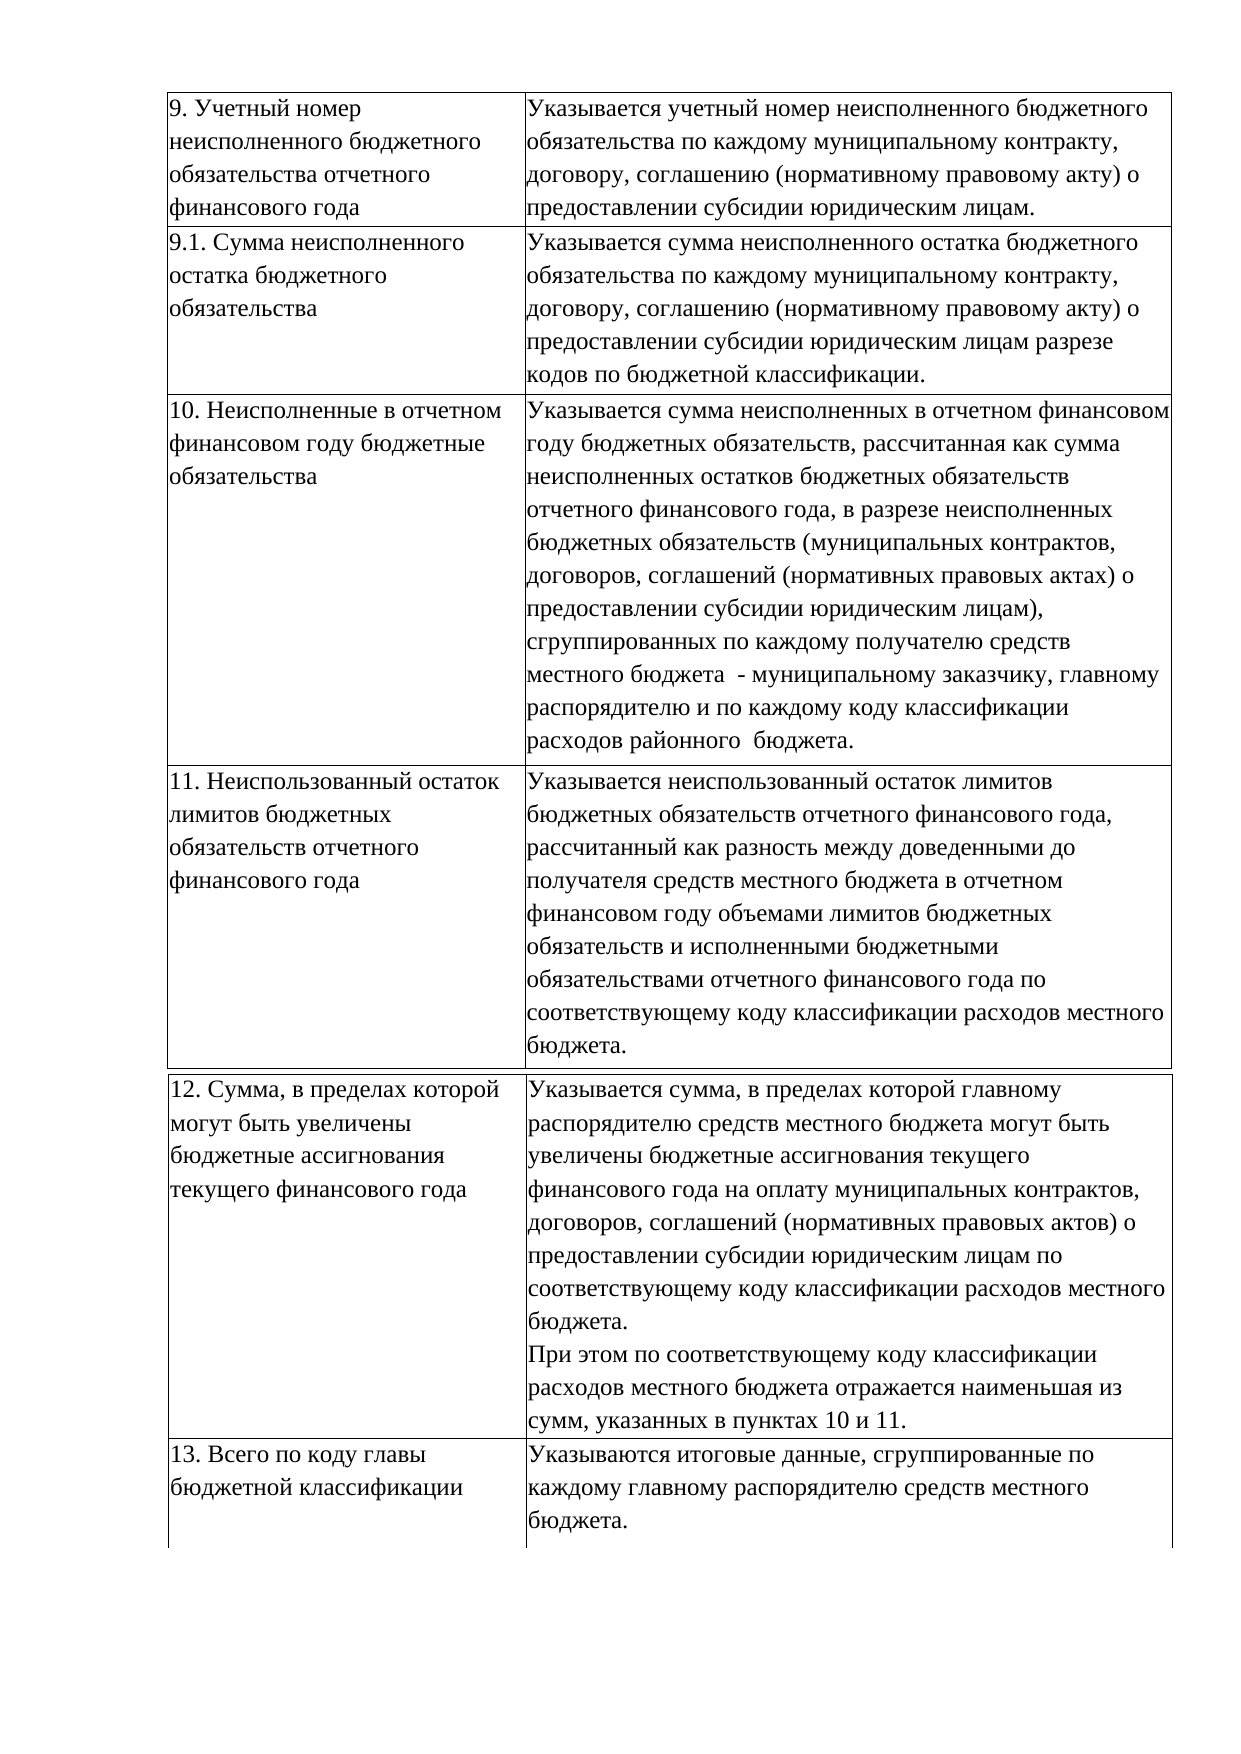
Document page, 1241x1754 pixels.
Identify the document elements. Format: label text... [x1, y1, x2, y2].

table_cell 13. Всего по коду главы бюджетной классификации [169, 1439, 526, 1547]
table_header Указывается сумма, в пределах которой главному распорядителю средств местного бюджета могут быть увеличены бюджетные ассигнования текущего финансового года на оплату муниципальных контрактов, договоров, соглашений (нормативных правовых актов) о предоставлении субсидии юридическим лицам по соответствующему коду классификации расходов местного бюджета. При этом по соответствующему коду классификации расходов местного бюджета отражается наименьшая из сумм, указанных в пунктах 10 и 11. [527, 1075, 1172, 1438]
table_header 12. Сумма, в пределах которой могут быть увеличены бюджетные ассигнования текущего финансового года [169, 1075, 526, 1438]
table_cell Указывается сумма неисполненного остатка бюджетного обязательства по каждому муниципальному контракту, договору, соглашению (нормативному правовому акту) о предоставлении субсидии юридическим лицам разрезе кодов по бюджетной классификации. [526, 227, 1171, 394]
table_cell 9.1. Сумма неисполненного остатка бюджетного обязательства [168, 227, 525, 394]
table_cell Указывается сумма неисполненных в отчетном финансовом году бюджетных обязательств, рассчитанная как сумма неисполненных остатков бюджетных обязательств отчетного финансового года, в разрезе неисполненных бюджетных обязательств (муниципальных контрактов, договоров, соглашений (нормативных правовых актах) о предоставлении субсидии юридическим лицам), сгруппированных по каждому получателю средств местного бюджета - муниципальному заказчику, главному распорядителю и по каждому коду классификации расходов районного бюджета. [526, 395, 1171, 765]
table_cell Указываются итоговые данные, сгруппированные по каждому главному распорядителю средств местного бюджета. [527, 1439, 1172, 1547]
table_cell 9. Учетный номер неисполненного бюджетного обязательства отчетного финансового года [168, 93, 525, 226]
table_cell Указывается неиспользованный остаток лимитов бюджетных обязательств отчетного финансового года, рассчитанный как разность между доведенными до получателя средств местного бюджета в отчетном финансовом году объемами лимитов бюджетных обязательств и исполненными бюджетными обязательствами отчетного финансового года по соответствующему коду классификации расходов местного бюджета. [526, 766, 1171, 1068]
table_cell 11. Неиспользованный остаток лимитов бюджетных обязательств отчетного финансового года [168, 766, 525, 1068]
table_cell 10. Неисполненные в отчетном финансовом году бюджетные обязательства [168, 395, 525, 765]
table_cell Указывается учетный номер неисполненного бюджетного обязательства по каждому муниципальному контракту, договору, соглашению (нормативному правовому акту) о предоставлении субсидии юридическим лицам. [526, 93, 1171, 226]
